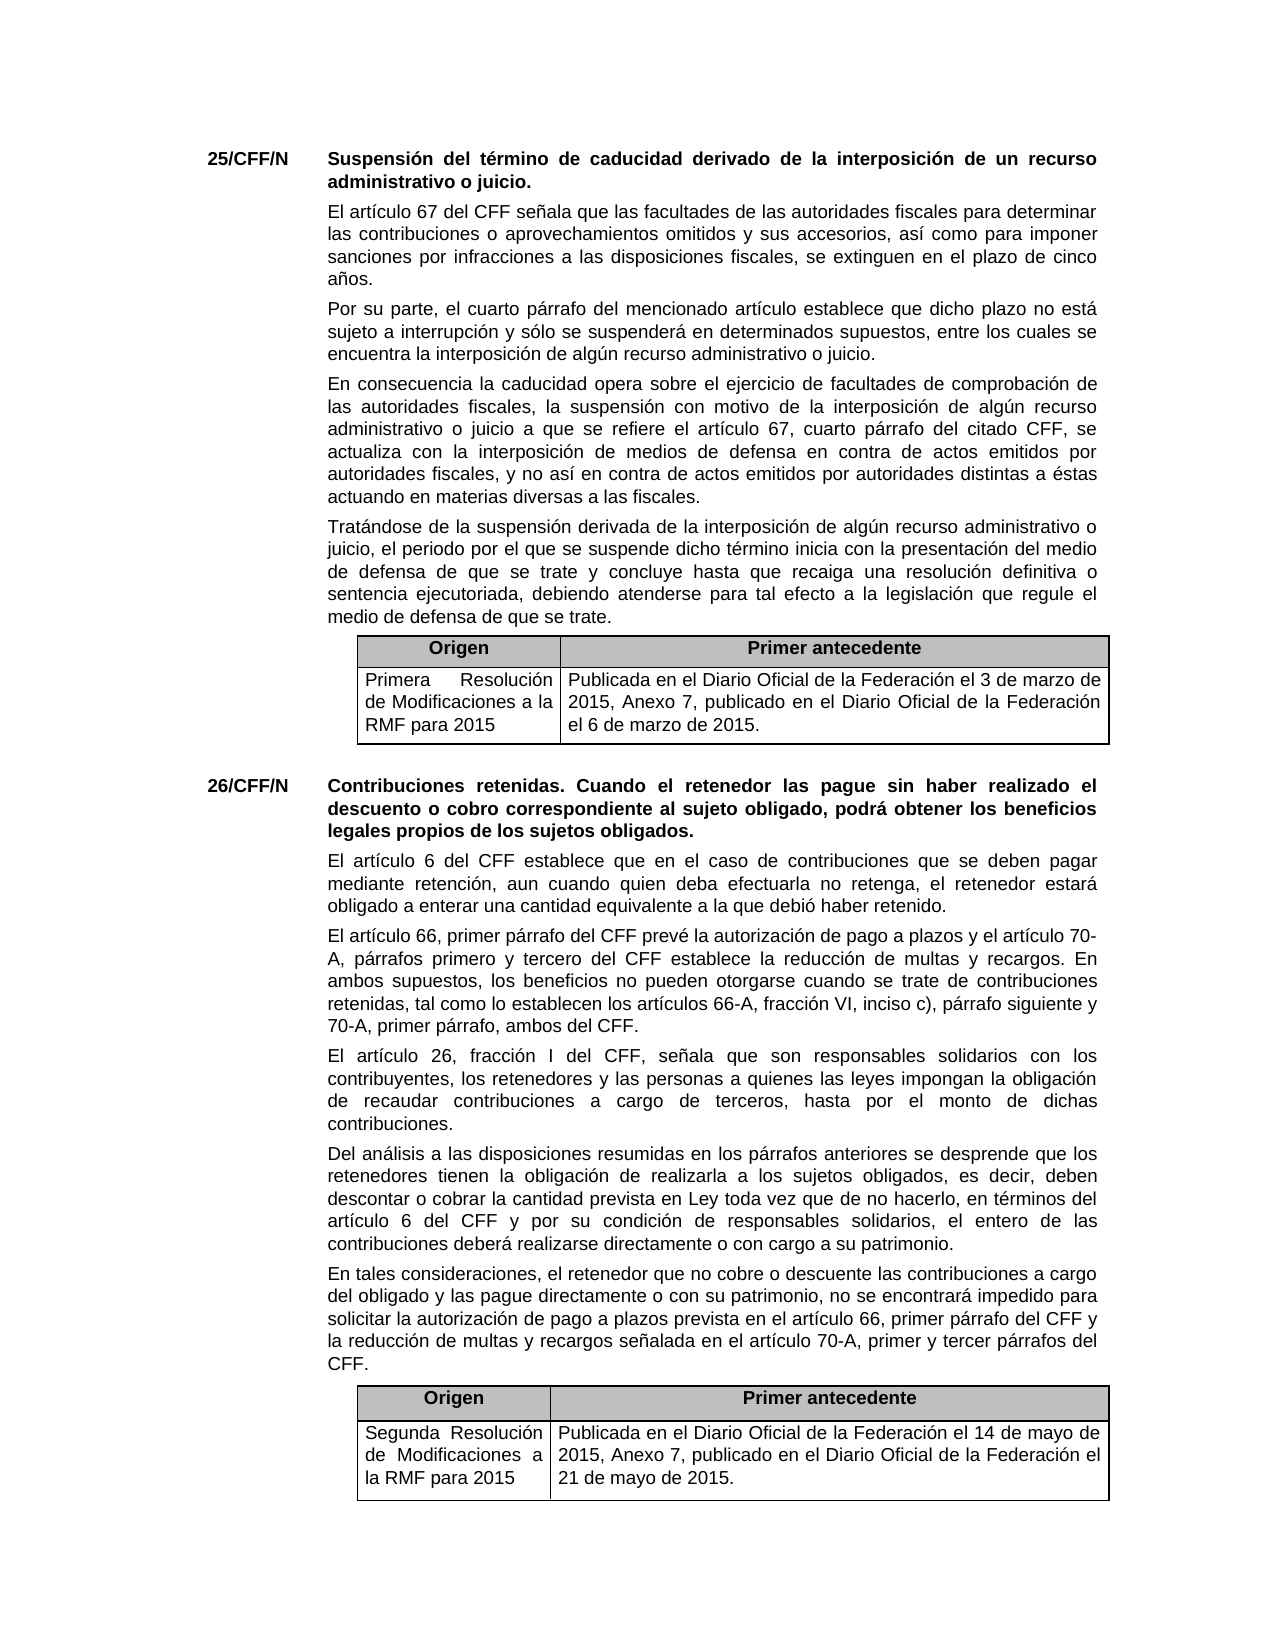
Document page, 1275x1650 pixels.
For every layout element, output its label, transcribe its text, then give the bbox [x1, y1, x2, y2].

text Del análisis a las disposiciones resumidas en los párrafos anteriores se desprende que los retenedores tienen la obligación de realizarla a los sujetos obligados, es decir, deben descontar o cobrar la cantidad prevista en Ley toda vez que de no hacerlo, en términos del artículo 6 del CFF y por su condición de responsables solidarios, el entero de las contribuciones deberá realizarse directamente o con cargo a su patrimonio. [207, 1142, 1098, 1255]
text 25/CFF/N Suspensión del término de caducidad derivado de la interposición de un recurso administrativo o juicio. [207, 148, 1098, 193]
text Tratándose de la suspensión derivada de la interposición de algún recurso administrativo o juicio, el periodo por el que se suspende dicho término inicia con la presentación del medio de defensa de que se trate y concluye hasta que recaiga una resolución definitiva o sentencia ejecutoriada, debiendo atenderse para tal efecto a la legislación que regule el medio de defensa de que se trate. [207, 515, 1098, 628]
text El artículo 67 del CFF señala que las facultades de las autoridades fiscales para determinar las contribuciones o aprovechamientos omitidos y sus accesorios, así como para imponer sanciones por infracciones a las disposiciones fiscales, se extinguen en el plazo de cinco años. [207, 200, 1098, 290]
table_header Origen [358, 1387, 550, 1420]
table_cell Primera Resolución de Modificaciones a la RMF para 2015 [358, 668, 560, 743]
text 26/CFF/N Contribuciones retenidas. Cuando el retenedor las pague sin haber realizado el descuento o cobro correspondiente al sujeto obligado, podrá obtener los beneficios legales propios de los sujetos obligados. [207, 775, 1098, 842]
text El artículo 66, primer párrafo del CFF prevé la autorización de pago a plazos y el artículo 70-A, párrafos primero y tercero del CFF establece la reducción de multas y recargos. En ambos supuestos, los beneficios no pueden otorgarse cuando se trate de contribuciones retenidas, tal como lo establecen los artículos 66-A, fracción VI, inciso c), párrafo siguiente y 70-A, primer párrafo, ambos del CFF. [207, 925, 1098, 1037]
table_header Origen [358, 637, 560, 667]
table_cell Publicada en el Diario Oficial de la Federación el 14 de mayo de 2015, Anexo 7, publicado en el Diario Oficial de la Federación el 21 de mayo de 2015. [551, 1422, 1108, 1499]
table_cell Publicada en el Diario Oficial de la Federación el 3 de marzo de 2015, Anexo 7, publicado en el Diario Oficial de la Federación el 6 de marzo de 2015. [561, 668, 1108, 743]
table_cell Segunda Resolución de Modificaciones a la RMF para 2015 [358, 1422, 550, 1499]
table_header Primer antecedente [551, 1387, 1108, 1420]
text El artículo 6 del CFF establece que en el caso de contribuciones que se deben pagar mediante retención, aun cuando quien deba efectuarla no retenga, el retenedor estará obligado a enterar una cantidad equivalente a la que debió haber retenido. [207, 850, 1098, 917]
text En consecuencia la caducidad opera sobre el ejercicio de facultades de comprobación de las autoridades fiscales, la suspensión con motivo de la interposición de algún recurso administrativo o juicio a que se refiere el artículo 67, cuarto párrafo del citado CFF, se actualiza con la interposición de medios de defensa en contra de actos emitidos por autoridades fiscales, y no así en contra de actos emitidos por autoridades distintas a éstas actuando en materias diversas a las fiscales. [207, 373, 1098, 508]
text El artículo 26, fracción I del CFF, señala que son responsables solidarios con los contribuyentes, los retenedores y las personas a quienes las leyes impongan la obligación de recaudar contribuciones a cargo de terceros, hasta por el monto de dichas contribuciones. [207, 1045, 1098, 1135]
text En tales consideraciones, el retenedor que no cobre o descuente las contribuciones a cargo del obligado y las pague directamente o con su patrimonio, no se encontrará impedido para solicitar la autorización de pago a plazos prevista en el artículo 66, primer párrafo del CFF y la reducción de multas y recargos señalada en el artículo 70-A, primer y tercer párrafos del CFF. [207, 1262, 1098, 1375]
text Por su parte, el cuarto párrafo del mencionado artículo establece que dicho plazo no está sujeto a interrupción y sólo se suspenderá en determinados supuestos, entre los cuales se encuentra la interposición de algún recurso administrativo o juicio. [207, 298, 1098, 365]
table_header Primer antecedente [561, 637, 1108, 667]
